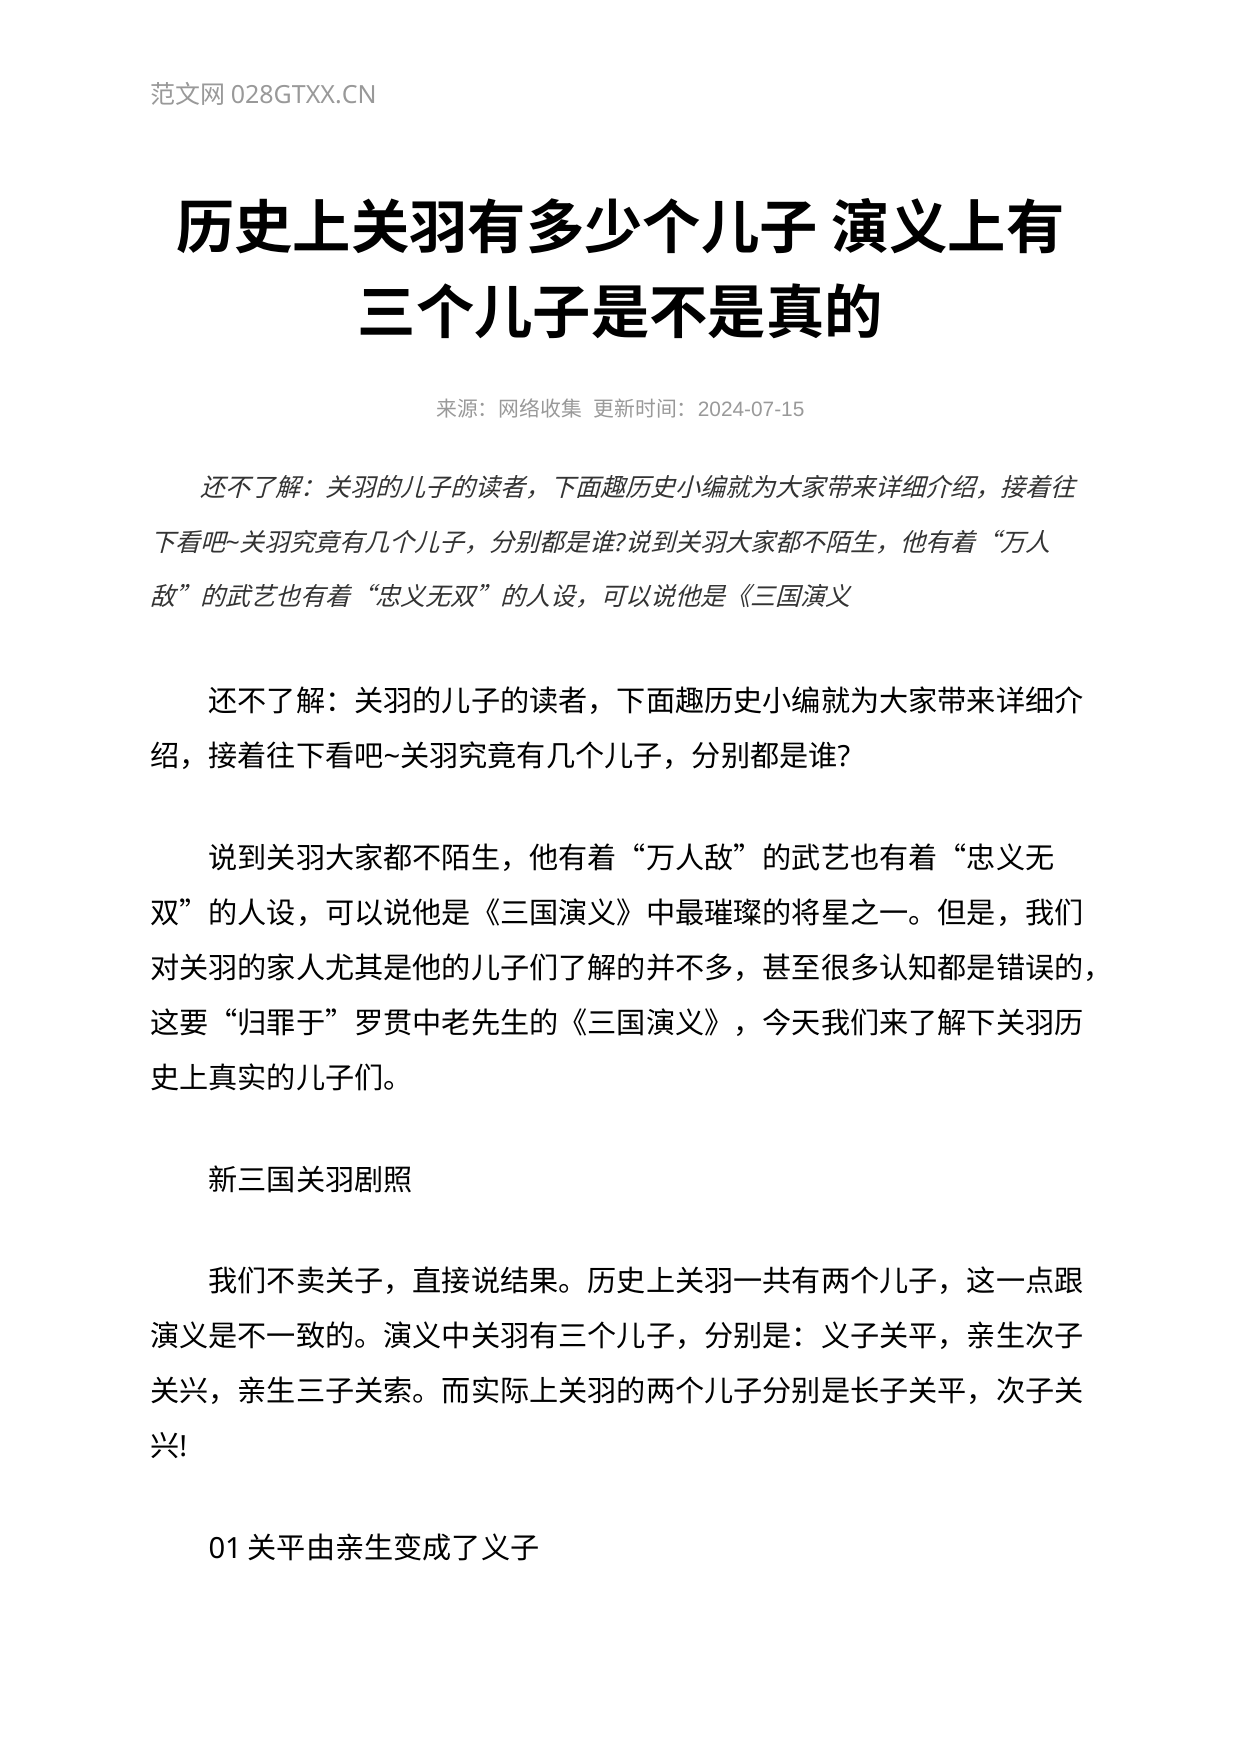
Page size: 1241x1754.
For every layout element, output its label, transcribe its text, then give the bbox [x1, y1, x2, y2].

text 我们不卖关子，直接说结果。历史上关羽一共有两个儿子，这一点跟演义是不一致的。演义中关羽有三个儿子，分别是：义子关平，亲生次子关兴，亲生三子关索。而实际上关羽的两个儿子分别是长子关平，次子关兴! [150, 1258, 1090, 1465]
text 新三国关羽剧照 [150, 1156, 1090, 1198]
text 还不了解：关羽的儿子的读者，下面趣历史小编就为大家带来详细介绍，接着往下看吧~关羽究竟有几个儿子，分别都是谁? [150, 678, 1090, 775]
subtitle 历史上关羽有多少个儿子 演义上有三个儿子是不是真的 [150, 181, 1090, 350]
text 说到关羽大家都不陌生，他有着“万人敌”的武艺也有着“忠义无双”的人设，可以说他是《三国演义》中最璀璨的将星之一。但是，我们对关羽的家人尤其是他的儿子们了解的并不多，甚至很多认知都是错误的，这要“归罪于”罗贯中老先生的《三国演义》，今天我们来了解下关羽历史上真实的儿子们。 [150, 835, 1090, 1097]
text 还不了解：关羽的儿子的读者，下面趣历史小编就为大家带来详细介绍，接着往下看吧~关羽究竟有几个儿子，分别都是谁?说到关羽大家都不陌生，他有着“万人敌”的武艺也有着“忠义无双”的人设，可以说他是《三国演义 [150, 468, 1090, 613]
text 01关平由亲生变成了义子 [150, 1524, 1090, 1567]
text 来源：网络收集 更新时间：2024-07-15 [150, 397, 1090, 421]
